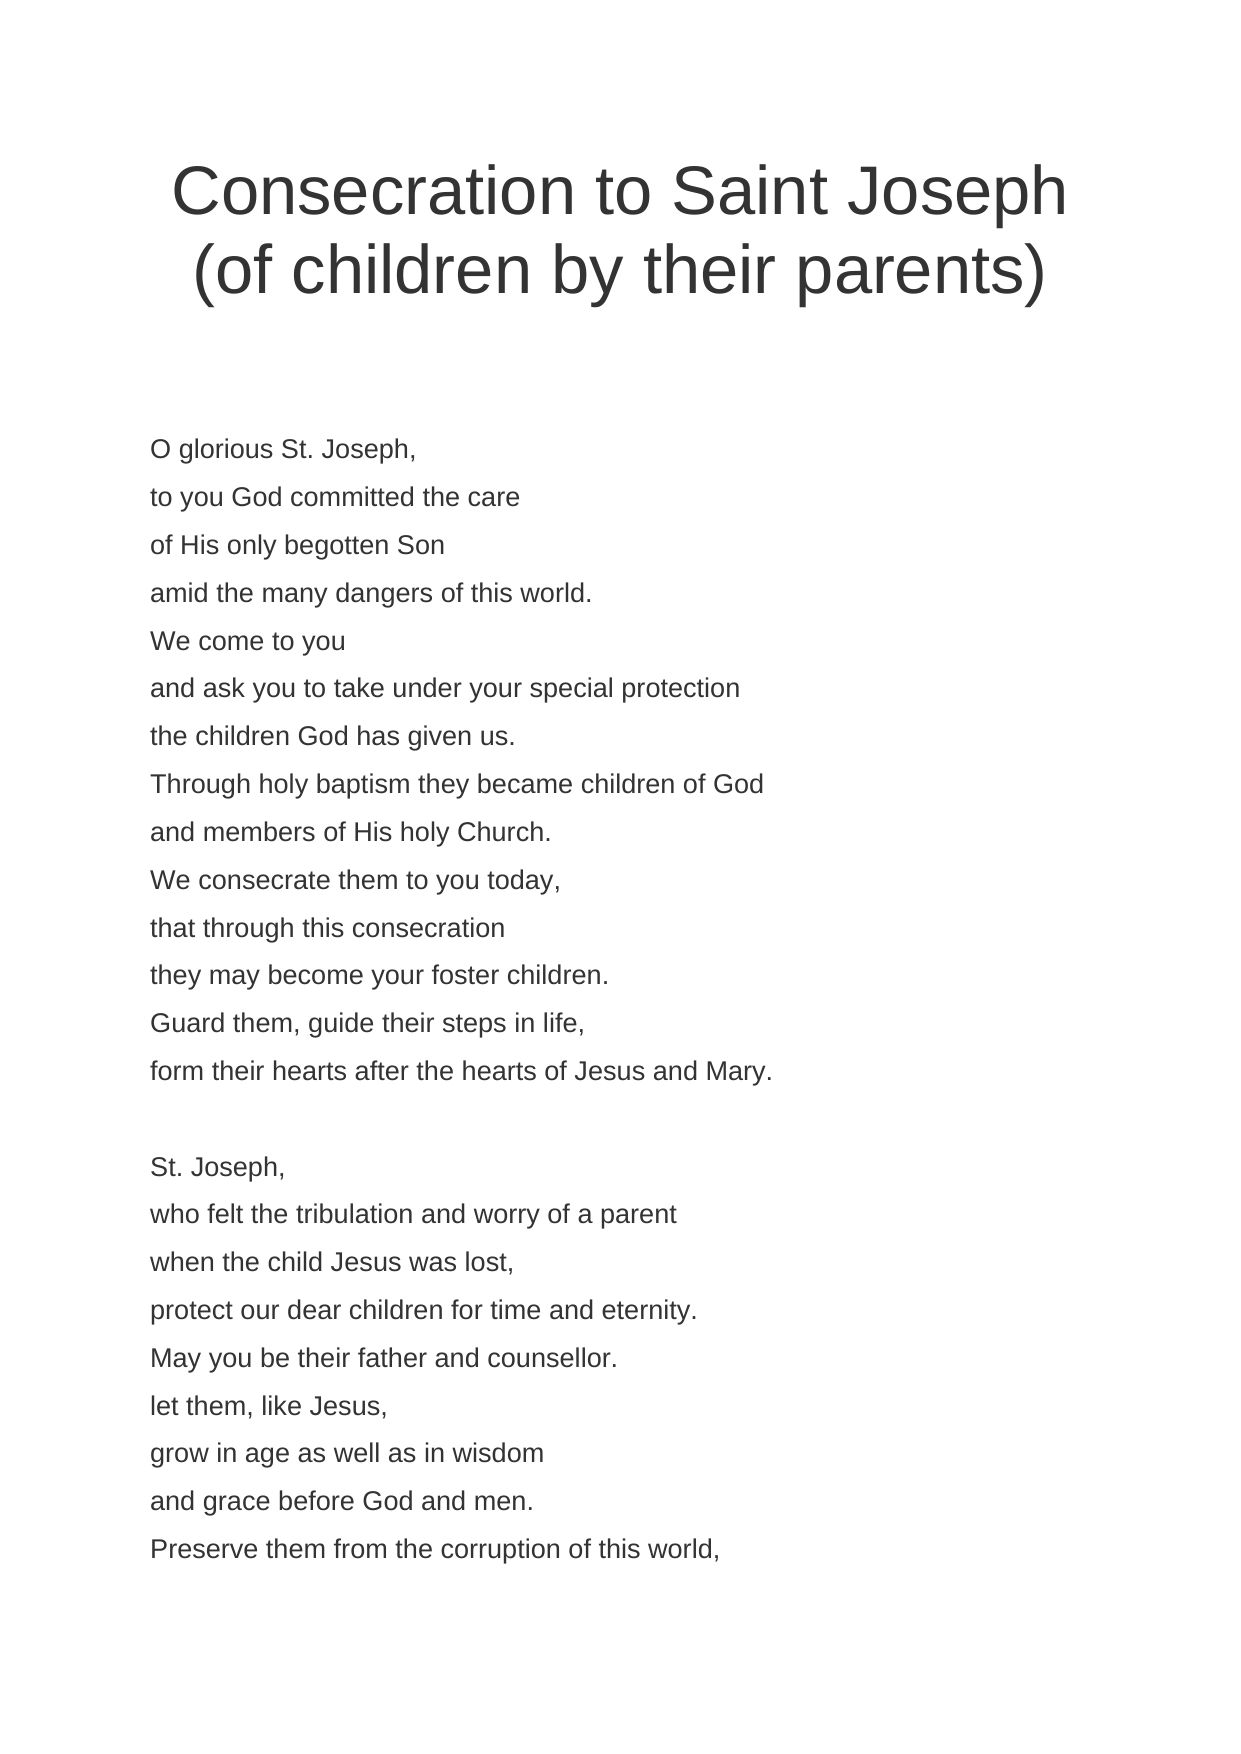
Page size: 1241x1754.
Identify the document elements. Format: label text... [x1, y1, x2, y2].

text Consecration to Saint Joseph (of children by their parents) [150, 150, 1090, 308]
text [150, 417, 1090, 1564]
